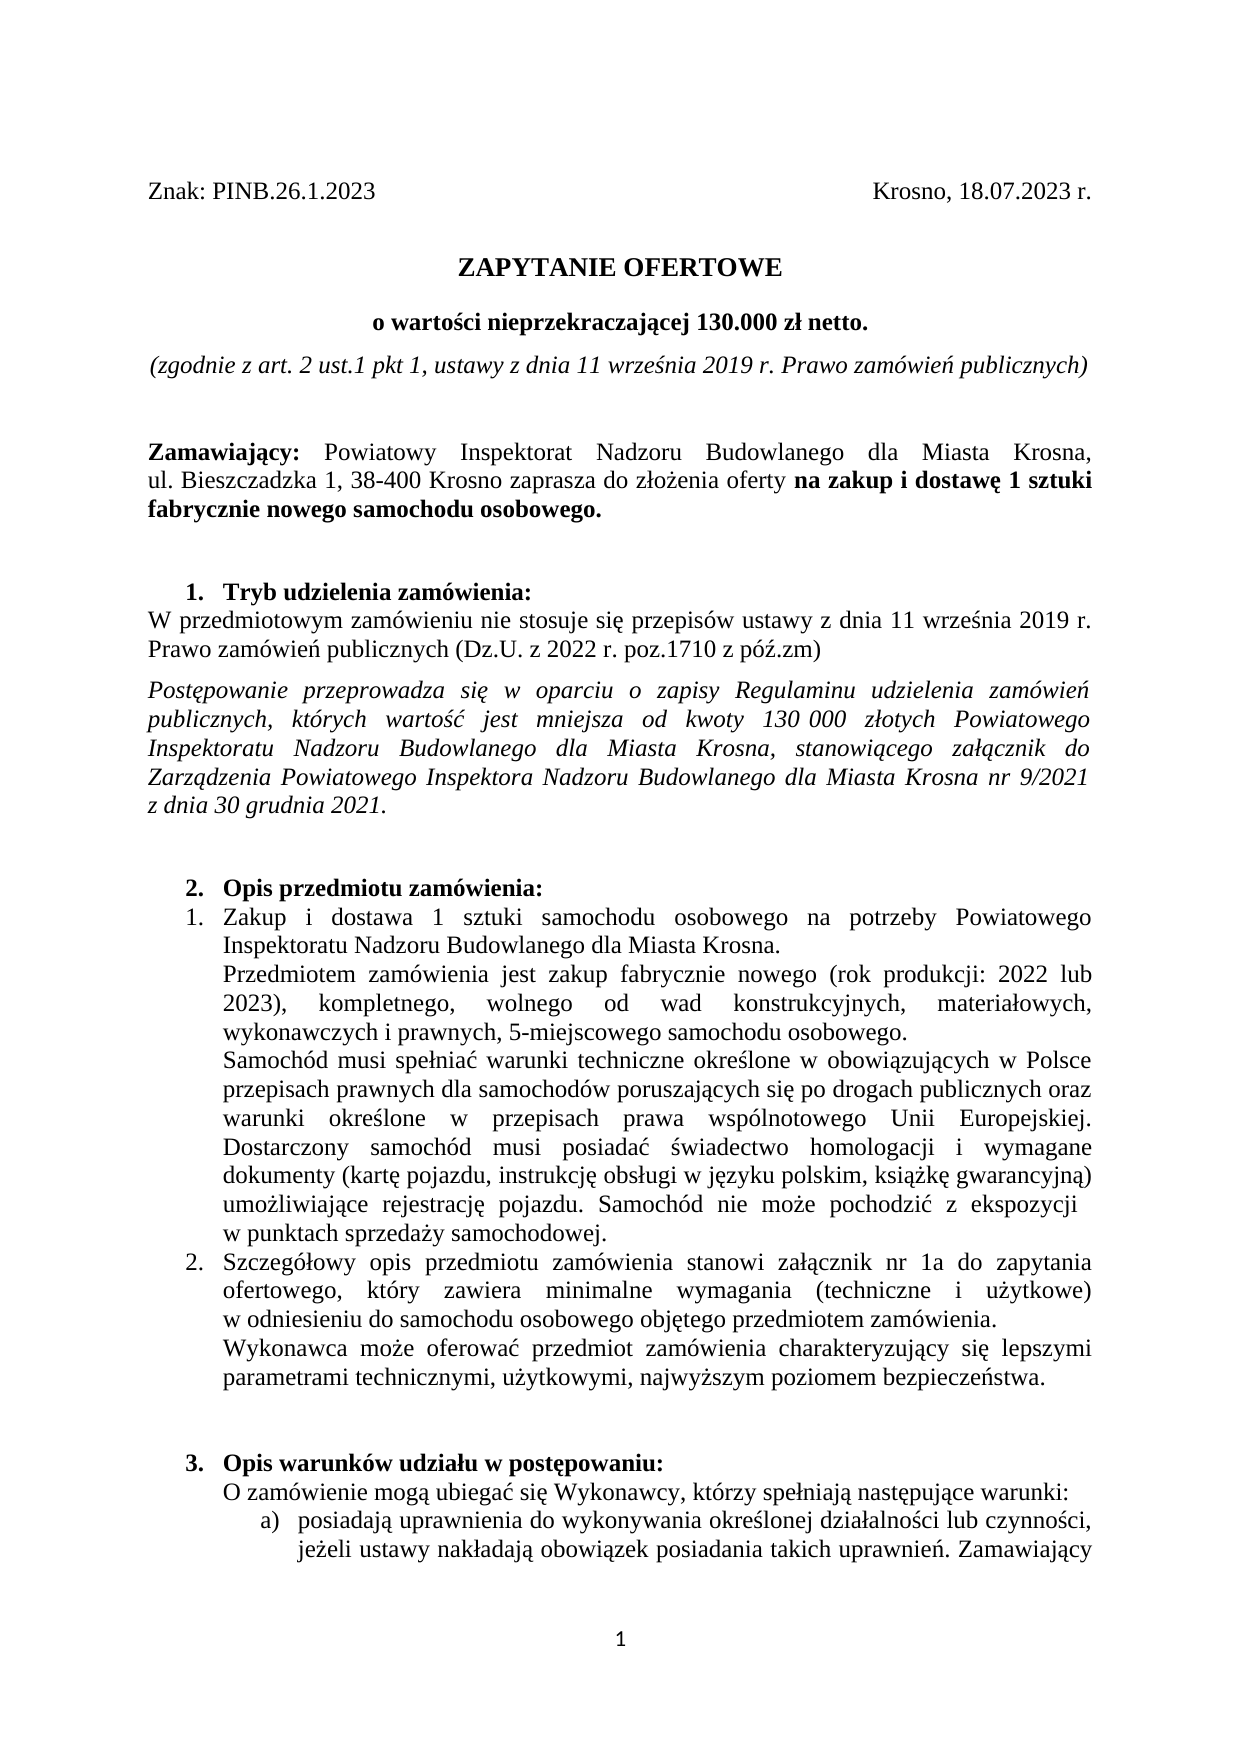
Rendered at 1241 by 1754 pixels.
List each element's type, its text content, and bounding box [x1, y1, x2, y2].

list O zamówienie mogą ubiegać się Wykonawcy, którzy spełniają następujące warunki: [223, 1477, 1093, 1505]
text (zgodnie z art. 2 ust.1 pkt 1, ustawy z dnia 11 września 2019 r. Prawo zamówień publicznych) [148, 350, 1093, 379]
list Opis warunków udziału w postępowaniu: [185, 1448, 1093, 1477]
text Znak: PINB.26.1.2023 Krosno, 18.07.2023 r. [148, 176, 1093, 205]
list Szczegółowy opis przedmiotu zamówienia stanowi załącznik nr 1a do zapytania ofertowego, który zawiera minimalne wymagania (techniczne i użytkowe) w odniesieniu do samochodu osobowego objętego przedmiotem zamówienia. [185, 1247, 1093, 1333]
list Opis przedmiotu zamówienia: [185, 873, 1093, 902]
list Przedmiotem zamówienia jest zakup fabrycznie nowego (rok produkcji: 2022 lub 2023), kompletnego, wolnego od wad konstrukcyjnych, materiałowych, wykonawczych i prawnych, 5-miejscowego samochodu osobowego. [223, 959, 1093, 1045]
text o wartości nieprzekraczającej 130.000 zł netto. [148, 307, 1093, 336]
text Postępowanie przeprowadza się w oparciu o zapisy Regulaminu udzielenia zamówień publicznych, których wartość jest mniejsza od kwoty 130 000 złotych Powiatowego Inspektoratu Nadzoru Budowlanego dla Miasta Krosna, stanowiącego załącznik do Zarządzenia Powiatowego Inspektora Nadzoru Budowlanego dla Miasta Krosna nr 9/2021 z dnia 30 grudnia 2021. [148, 675, 1093, 819]
list Tryb udzielenia zamówienia: [185, 577, 1093, 605]
list Wykonawca może oferować przedmiot zamówienia charakteryzujący się lepszymi parametrami technicznymi, użytkowymi, najwyższym poziomem bezpieczeństwa. [223, 1333, 1093, 1390]
text W przedmiotowym zamówieniu nie stosuje się przepisów ustawy z dnia 11 września 2019 r. Prawo zamówień publicznych (Dz.U. z 2022 r. poz.1710 z póź.zm) [148, 605, 1093, 663]
list Zakup i dostawa 1 sztuki samochodu osobowego na potrzeby Powiatowego Inspektoratu Nadzoru Budowlanego dla Miasta Krosna. [185, 902, 1093, 959]
list Samochód musi spełniać warunki techniczne określone w obowiązujących w Polsce przepisach prawnych dla samochodów poruszających się po drogach publicznych oraz warunki określone w przepisach prawa wspólnotowego Unii Europejskiej. Dostarczony samochód musi posiadać świadectwo homologacji i wymagane dokumenty (kartę pojazdu, instrukcję obsługi w języku polskim, książkę gwarancyjną) umożliwiające rejestrację pojazdu. Samochód nie może pochodzić z ekspozycji w punktach sprzedaży samochodowej. [223, 1045, 1093, 1247]
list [260, 1505, 1093, 1563]
text ZAPYTANIE OFERTOWE [148, 251, 1093, 282]
text Zamawiający: Powiatowy Inspektorat Nadzoru Budowlanego dla Miasta Krosna, ul. Bieszczadzka 1, 38-400 Krosno zaprasza do złożenia oferty na zakup i dostawę 1 sztuki fabrycznie nowego samochodu osobowego. [148, 437, 1093, 523]
